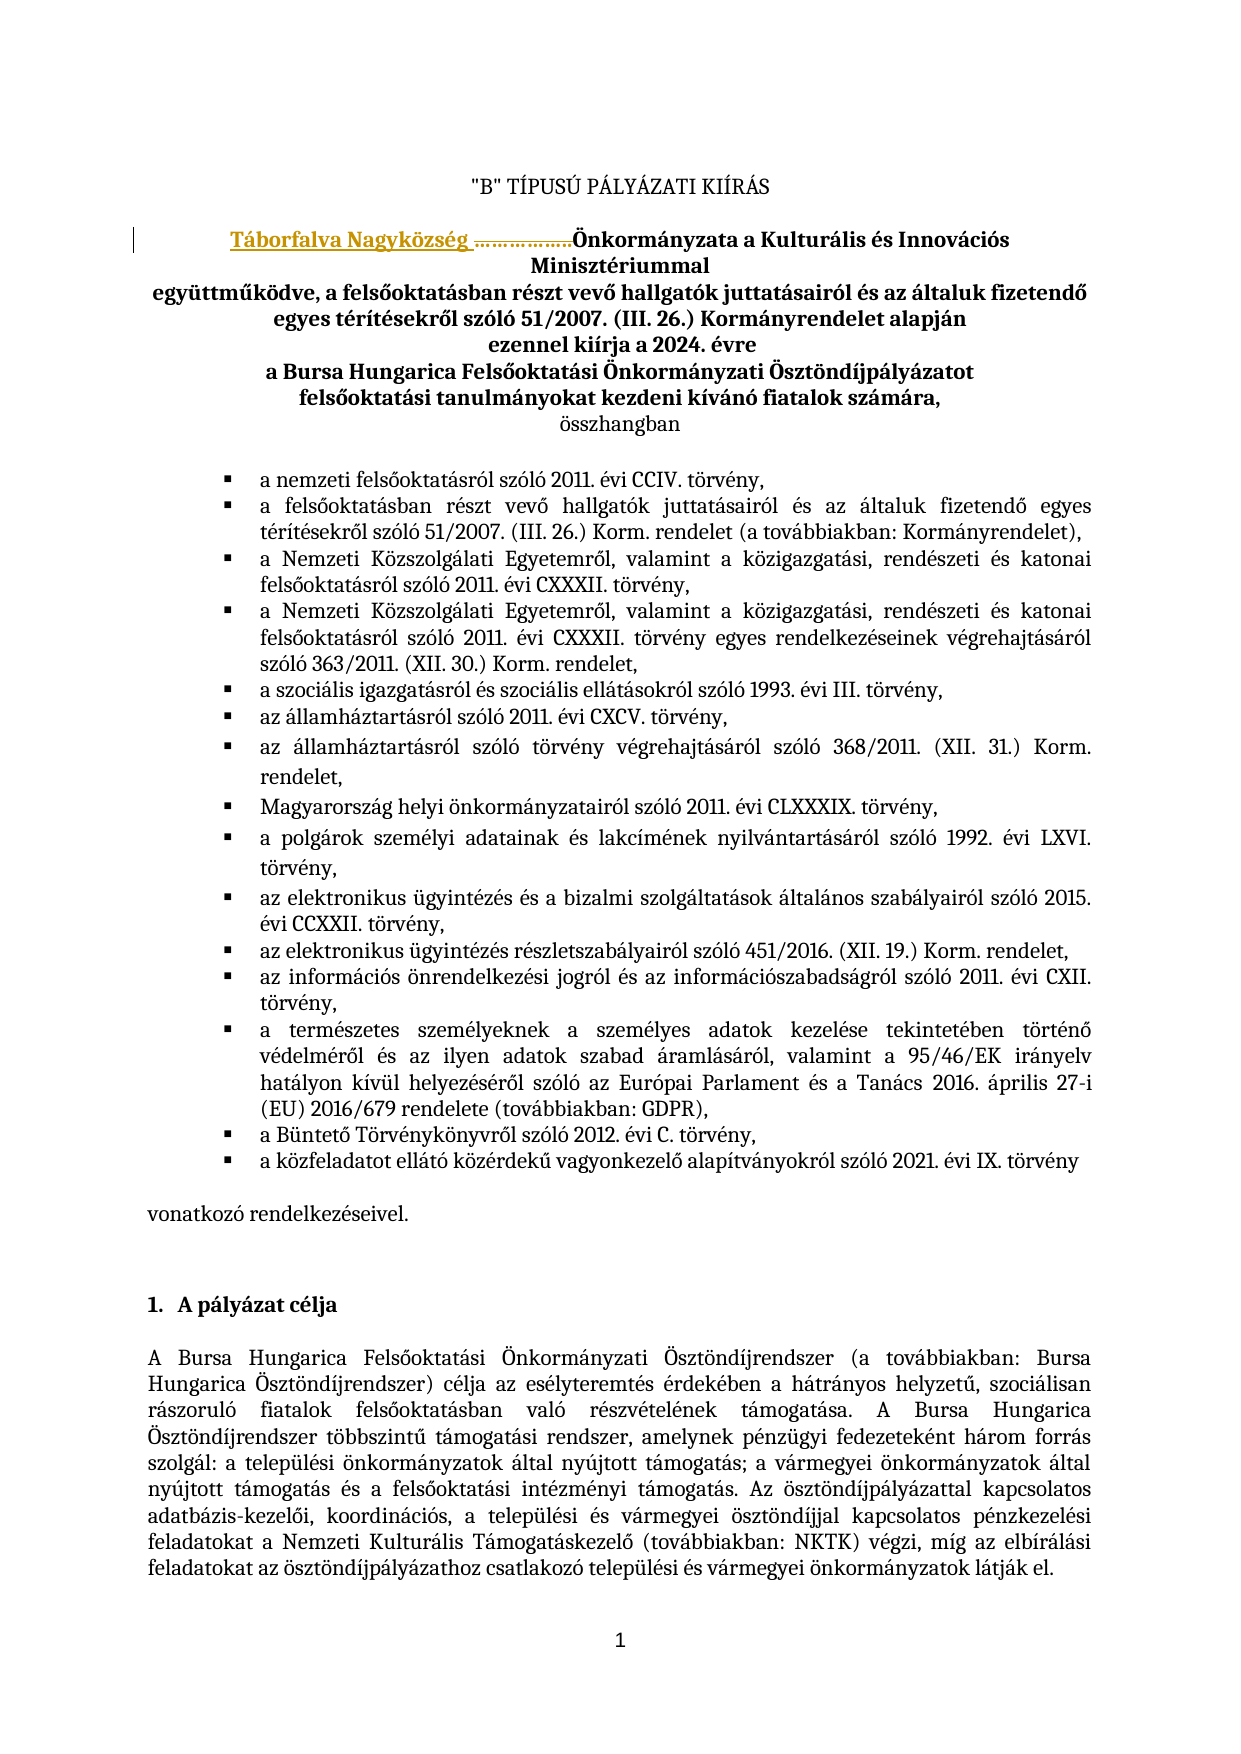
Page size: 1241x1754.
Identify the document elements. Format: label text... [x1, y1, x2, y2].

list a természetes személyeknek a személyes adatok kezelése tekintetében történő védelméről és az ilyen adatok szabad áramlásáról, valamint a 95/46/EK irányelv hatályon kívül helyezéséről szóló az Európai Parlament és a Tanács 2016. április 27-i (EU) 2016/679 rendelete (továbbiakban: GDPR), [222, 1017, 1092, 1122]
list az államháztartásról szóló törvény végrehajtásáról szóló 368/2011. (XII. 31.) Korm. rendelet, [222, 734, 1092, 790]
list az elektronikus ügyintézés és a bizalmi szolgáltatások általános szabályairól szóló 2015. évi CCXXII. törvény, [222, 885, 1092, 937]
list a Nemzeti Közszolgálati Egyetemről, valamint a közigazgatási, rendészeti és katonai felsőoktatásról szóló 2011. évi CXXXII. törvény, [222, 545, 1092, 598]
text együttműködve, a felsőoktatásban részt vevő hallgatók juttatásairól és az általuk fizetendő egyes térítésekről szóló 51/2007. (III. 26.) Kormányrendelet alapján ezennel kiírja a 2024. évre [148, 279, 1092, 358]
list A pályázat célja [148, 1292, 1092, 1318]
list Magyarország helyi önkormányzatairól szóló 2011. évi CLXXXIX. törvény, [222, 794, 1092, 821]
list a nemzeti felsőoktatásról szóló 2011. évi CCIV. törvény, [222, 466, 1092, 493]
list a felsőoktatásban részt vevő hallgatók juttatásairól és az általuk fizetendő egyes térítésekről szóló 51/2007. (III. 26.) Korm. rendelet (a továbbiakban: Kormányrendelet), [222, 493, 1092, 545]
list a Büntető Törvénykönyvről szóló 2012. évi C. törvény, [222, 1122, 1092, 1148]
list az államháztartásról szóló 2011. évi CXCV. törvény, [222, 703, 1092, 730]
text összhangban [148, 411, 1092, 438]
text a Bursa Hungarica Felsőoktatási Önkormányzati Ösztöndíjpályázatot [148, 358, 1092, 385]
list az elektronikus ügyintézés részletszabályairól szóló 451/2016. (XII. 19.) Korm. rendelet, [222, 937, 1092, 964]
list a közfeladatot ellátó közérdekű vagyonkezelő alapítványokról szóló 2021. évi IX. törvény [222, 1148, 1092, 1175]
subtitle "B" TÍPUSÚ PÁLYÁZATI KIÍRÁS [148, 174, 1092, 200]
list a Nemzeti Közszolgálati Egyetemről, valamint a közigazgatási, rendészeti és katonai felsőoktatásról szóló 2011. évi CXXXII. törvény egyes rendelkezéseinek végrehajtásáról szóló 363/2011. (XII. 30.) Korm. rendelet, [222, 598, 1092, 677]
list az információs önrendelkezési jogról és az információszabadságról szóló 2011. évi CXII. törvény, [222, 964, 1092, 1017]
list a szociális igazgatásról és szociális ellátásokról szóló 1993. évi III. törvény, [222, 677, 1092, 703]
text Önkormányzata a Kulturális és Innovációs Minisztériummal [148, 227, 1092, 279]
list a polgárok személyi adatainak és lakcímének nyilvántartásáról szóló 1992. évi LXVI. törvény, [222, 824, 1092, 881]
text felsőoktatási tanulmányokat kezdeni kívánó fiatalok számára, [148, 385, 1092, 411]
text A Bursa Hungarica Felsőoktatási Önkormányzati Ösztöndíjrendszer (a továbbiakban: Bursa Hungarica Ösztöndíjrendszer) célja az esélyteremtés érdekében a hátrányos helyzetű, szociálisan rászoruló fiatalok felsőoktatásban való részvételének támogatása. A Bursa Hungarica Ösztöndíjrendszer többszintű támogatási rendszer, amelynek pénzügyi fedezeteként három forrás szolgál: a települési önkormányzatok által nyújtott támogatás; a vármegyei önkormányzatok által nyújtott támogatás és a felsőoktatási intézményi támogatás. Az ösztöndíjpályázattal kapcsolatos adatbázis-kezelői, koordinációs, a települési és vármegyei ösztöndíjjal kapcsolatos pénzkezelési feladatokat a Nemzeti Kulturális Támogatáskezelő (továbbiakban: NKTK) végzi, míg az elbírálási feladatokat az ösztöndíjpályázathoz csatlakozó települési és vármegyei önkormányzatok látják el. [148, 1344, 1092, 1582]
text vonatkozó rendelkezéseivel. [148, 1201, 1092, 1227]
